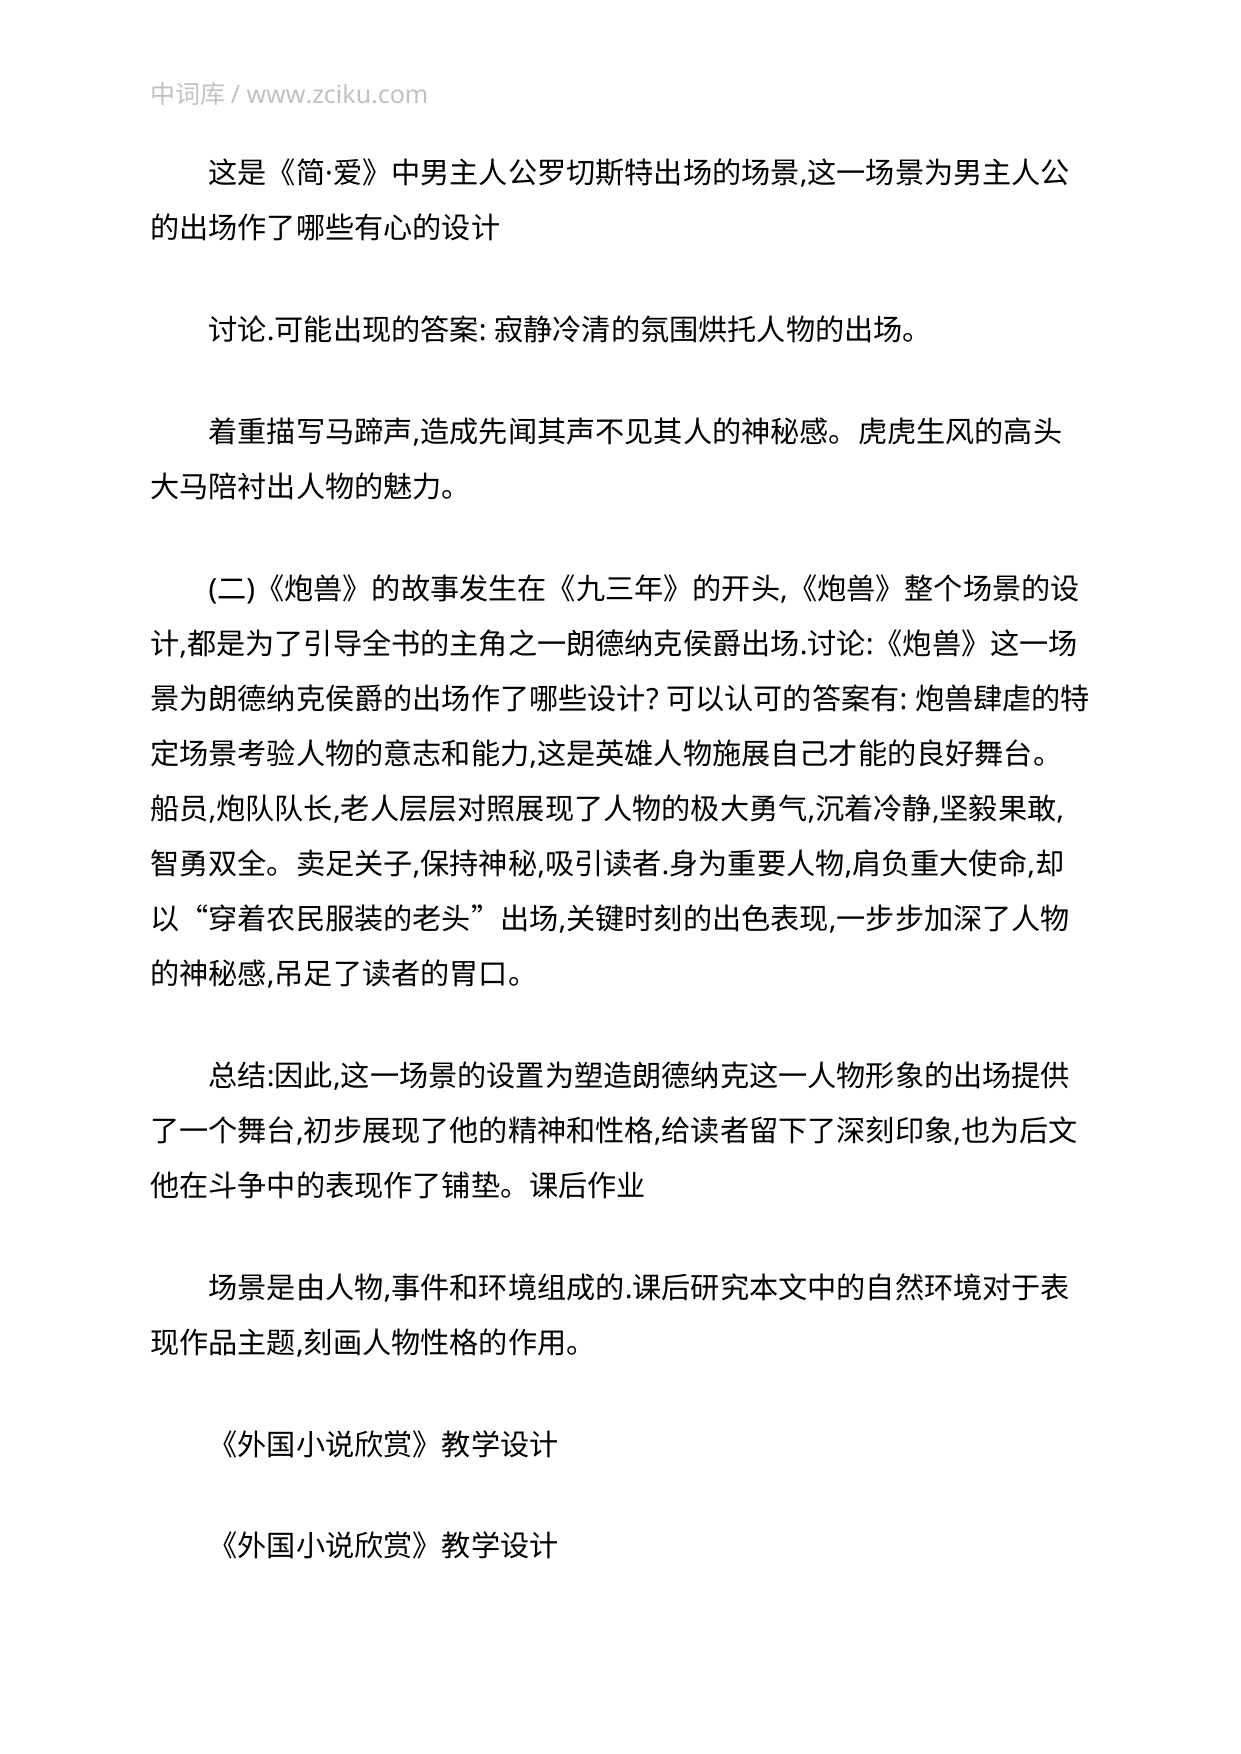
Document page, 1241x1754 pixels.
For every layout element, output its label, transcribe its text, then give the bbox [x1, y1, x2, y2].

text 讨论.可能出现的答案: 寂静冷清的氛围烘托人物的出场。 [150, 307, 1090, 349]
text 场景是由人物,事件和环境组成的.课后研究本文中的自然环境对于表现作品主题,刻画人物性格的作用。 [150, 1264, 1090, 1362]
text 总结:因此,这一场景的设置为塑造朗德纳克这一人物形象的出场提供了一个舞台,初步展现了他的精神和性格,给读者留下了深刻印象,也为后文他在斗争中的表现作了铺垫。课后作业 [150, 1052, 1090, 1205]
text 《外国小说欣赏》教学设计 [150, 1421, 1090, 1463]
text 《外国小说欣赏》教学设计 [150, 1523, 1090, 1565]
text (二)《炮兽》的故事发生在《九三年》的开头,《炮兽》整个场景的设计,都是为了引导全书的主角之一朗德纳克侯爵出场.讨论:《炮兽》这一场景为朗德纳克侯爵的出场作了哪些设计? 可以认可的答案有: 炮兽肆虐的特定场景考验人物的意志和能力,这是英雄人物施展自己才能的良好舞台。船员,炮队队长,老人层层对照展现了人物的极大勇气,沉着冷静,坚毅果敢,智勇双全。卖足关子,保持神秘,吸引读者.身为重要人物,肩负重大使命,却以“穿着农民服装的老头”出场,关键时刻的出色表现,一步步加深了人物的神秘感,吊足了读者的胃口。 [150, 566, 1090, 993]
text 着重描写马蹄声,造成先闻其声不见其人的神秘感。虎虎生风的高头大马陪衬出人物的魅力。 [150, 409, 1090, 506]
text 这是《简·爱》中男主人公罗切斯特出场的场景,这一场景为男主人公的出场作了哪些有心的设计 [150, 150, 1090, 247]
